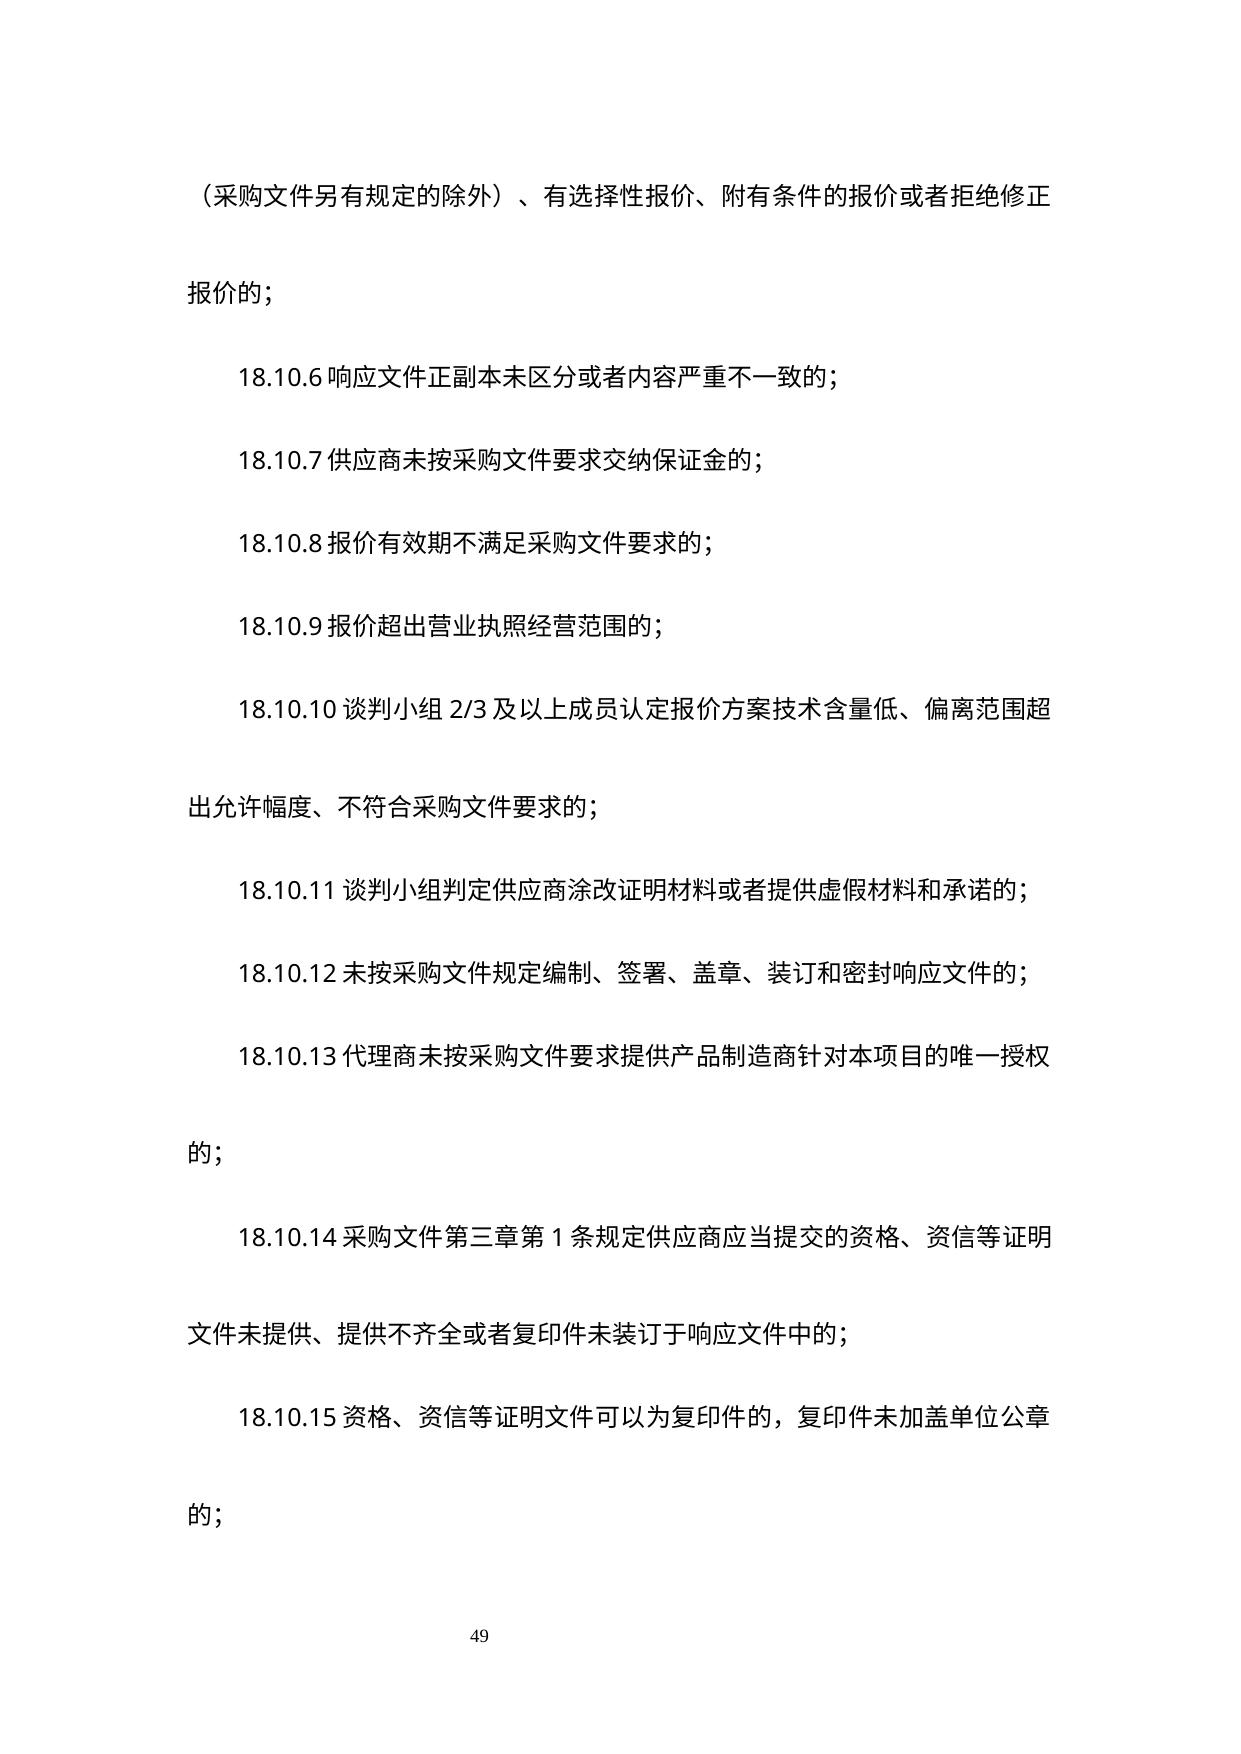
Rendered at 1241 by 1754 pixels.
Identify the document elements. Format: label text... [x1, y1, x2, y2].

text 18.10.12未按采购文件规定编制、签署、盖章、装订和密封响应文件的； [187, 939, 1053, 1004]
text 18.10.7供应商未按采购文件要求交纳保证金的； [187, 426, 1053, 491]
text 18.10.8报价有效期不满足采购文件要求的； [187, 509, 1053, 574]
text 18.10.6响应文件正副本未区分或者内容严重不一致的； [187, 343, 1053, 408]
text 18.10.9报价超出营业执照经营范围的； [187, 592, 1053, 657]
text 18.10.15资格、资信等证明文件可以为复印件的，复印件未加盖单位公章的； [187, 1383, 1053, 1546]
text 18.10.10谈判小组2/3及以上成员认定报价方案技术含量低、偏离范围超出允许幅度、不符合采购文件要求的； [187, 675, 1053, 838]
text 18.10.11谈判小组判定供应商涂改证明材料或者提供虚假材料和承诺的； [187, 856, 1053, 921]
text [187, 162, 1053, 324]
text 18.10.14采购文件第三章第1条规定供应商应当提交的资格、资信等证明文件未提供、提供不齐全或者复印件未装订于响应文件中的； [187, 1203, 1053, 1365]
text 18.10.13代理商未按采购文件要求提供产品制造商针对本项目的唯一授权的； [187, 1022, 1053, 1184]
